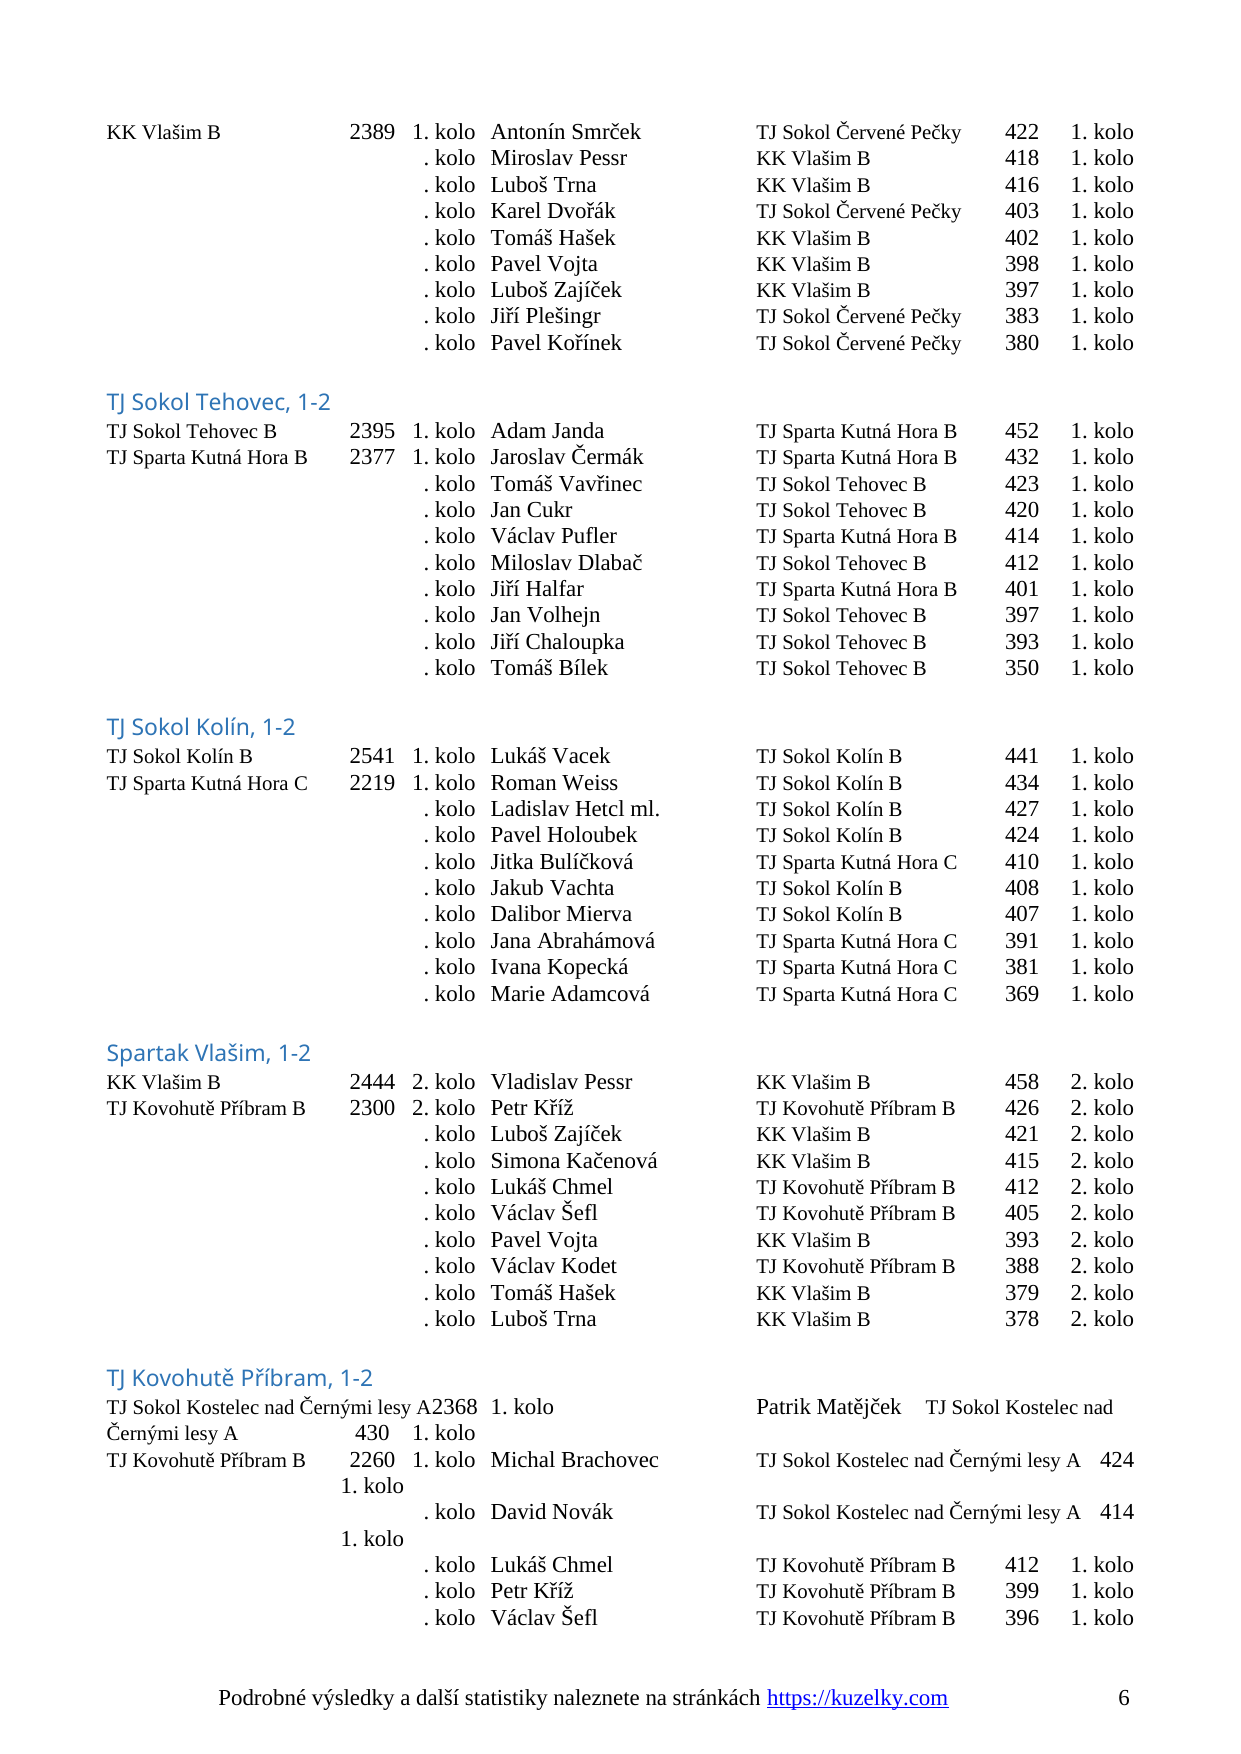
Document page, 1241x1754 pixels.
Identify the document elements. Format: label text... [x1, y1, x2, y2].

text . kolo Jan Cukr TJ Sokol Tehovec B 420 1. kolo [106, 496, 1134, 522]
text . kolo Luboš Zajíček KK Vlašim B 421 2. kolo [106, 1120, 1134, 1147]
text . kolo Jan Volhejn TJ Sokol Tehovec B 397 1. kolo [106, 602, 1134, 628]
text . kolo Lukáš Chmel TJ Kovohutě Příbram B 412 1. kolo [106, 1551, 1134, 1577]
text . kolo Jiří Chaloupka TJ Sokol Tehovec B 393 1. kolo [106, 628, 1134, 654]
subtitle TJ Kovohutě Příbram, 1-2 [106, 1362, 1134, 1393]
text . kolo Luboš Trna KK Vlašim B 416 1. kolo [106, 171, 1134, 197]
subtitle TJ Sokol Kolín, 1-2 [106, 711, 1134, 742]
text . kolo Jana Abrahámová TJ Sparta Kutná Hora C 391 1. kolo [106, 927, 1134, 953]
text TJ Kovohutě Příbram B 2300 2. kolo Petr Kříž TJ Kovohutě Příbram B 426 2. kolo [106, 1094, 1134, 1120]
text . kolo Luboš Trna KK Vlašim B 378 2. kolo [106, 1305, 1134, 1331]
text . kolo Pavel Kořínek TJ Sokol Červené Pečky 380 1. kolo [106, 329, 1134, 355]
text . kolo Ivana Kopecká TJ Sparta Kutná Hora C 381 1. kolo [106, 953, 1134, 979]
text . kolo Tomáš Vavřinec TJ Sokol Tehovec B 423 1. kolo [106, 470, 1134, 496]
text . kolo Václav Pufler TJ Sparta Kutná Hora B 414 1. kolo [106, 522, 1134, 549]
subtitle Spartak Vlašim, 1-2 [106, 1036, 1134, 1068]
text . kolo Václav Šefl TJ Kovohutě Příbram B 396 1. kolo [106, 1604, 1134, 1630]
text . kolo Marie Adamcová TJ Sparta Kutná Hora C 369 1. kolo [106, 979, 1134, 1006]
text . kolo Miloslav Dlabač TJ Sokol Tehovec B 412 1. kolo [106, 549, 1134, 575]
text . kolo Pavel Holoubek TJ Sokol Kolín B 424 1. kolo [106, 821, 1134, 848]
text . kolo Tomáš Hašek KK Vlašim B 402 1. kolo [106, 223, 1134, 250]
text . kolo David Novák TJ Sokol Kostelec nad Černými lesy A 414 1. kolo [106, 1498, 1134, 1551]
text . kolo Tomáš Hašek KK Vlašim B 379 2. kolo [106, 1278, 1134, 1305]
text KK Vlašim B 2444 2. kolo Vladislav Pessr KK Vlašim B 458 2. kolo [106, 1068, 1134, 1094]
text TJ Sokol Tehovec B 2395 1. kolo Adam Janda TJ Sparta Kutná Hora B 452 1. kolo [106, 417, 1134, 443]
text . kolo Dalibor Mierva TJ Sokol Kolín B 407 1. kolo [106, 901, 1134, 927]
text . kolo Václav Kodet TJ Kovohutě Příbram B 388 2. kolo [106, 1252, 1134, 1278]
text KK Vlašim B 2389 1. kolo Antonín Smrček TJ Sokol Červené Pečky 422 1. kolo [106, 118, 1134, 144]
text . kolo Václav Šefl TJ Kovohutě Příbram B 405 2. kolo [106, 1199, 1134, 1226]
text . kolo Jitka Bulíčková TJ Sparta Kutná Hora C 410 1. kolo [106, 848, 1134, 874]
subtitle TJ Sokol Tehovec, 1-2 [106, 386, 1134, 417]
text . kolo Miroslav Pessr KK Vlašim B 418 1. kolo [106, 144, 1134, 171]
text . kolo Jakub Vachta TJ Sokol Kolín B 408 1. kolo [106, 874, 1134, 901]
text . kolo Karel Dvořák TJ Sokol Červené Pečky 403 1. kolo [106, 197, 1134, 223]
text . kolo Simona Kačenová KK Vlašim B 415 2. kolo [106, 1147, 1134, 1173]
text . kolo Tomáš Bílek TJ Sokol Tehovec B 350 1. kolo [106, 654, 1134, 681]
text . kolo Ladislav Hetcl ml. TJ Sokol Kolín B 427 1. kolo [106, 795, 1134, 821]
text . kolo Lukáš Chmel TJ Kovohutě Příbram B 412 2. kolo [106, 1173, 1134, 1199]
text . kolo Pavel Vojta KK Vlašim B 393 2. kolo [106, 1226, 1134, 1252]
text . kolo Luboš Zajíček KK Vlašim B 397 1. kolo [106, 276, 1134, 303]
text . kolo Pavel Vojta KK Vlašim B 398 1. kolo [106, 250, 1134, 276]
text TJ Kovohutě Příbram B 2260 1. kolo Michal Brachovec TJ Sokol Kostelec nad Černými lesy A 424 1. kolo [106, 1446, 1134, 1498]
text TJ Sparta Kutná Hora B 2377 1. kolo Jaroslav Čermák TJ Sparta Kutná Hora B 432 1. kolo [106, 443, 1134, 470]
text TJ Sparta Kutná Hora C 2219 1. kolo Roman Weiss TJ Sokol Kolín B 434 1. kolo [106, 769, 1134, 795]
text TJ Sokol Kostelec nad Černými lesy A 2368 1. kolo Patrik Matějček TJ Sokol Kostelec nad Černými lesy A 430 1. kolo [106, 1393, 1134, 1446]
text . kolo Petr Kříž TJ Kovohutě Příbram B 399 1. kolo [106, 1577, 1134, 1604]
text . kolo Jiří Halfar TJ Sparta Kutná Hora B 401 1. kolo [106, 575, 1134, 602]
text . kolo Jiří Plešingr TJ Sokol Červené Pečky 383 1. kolo [106, 303, 1134, 329]
text TJ Sokol Kolín B 2541 1. kolo Lukáš Vacek TJ Sokol Kolín B 441 1. kolo [106, 742, 1134, 769]
